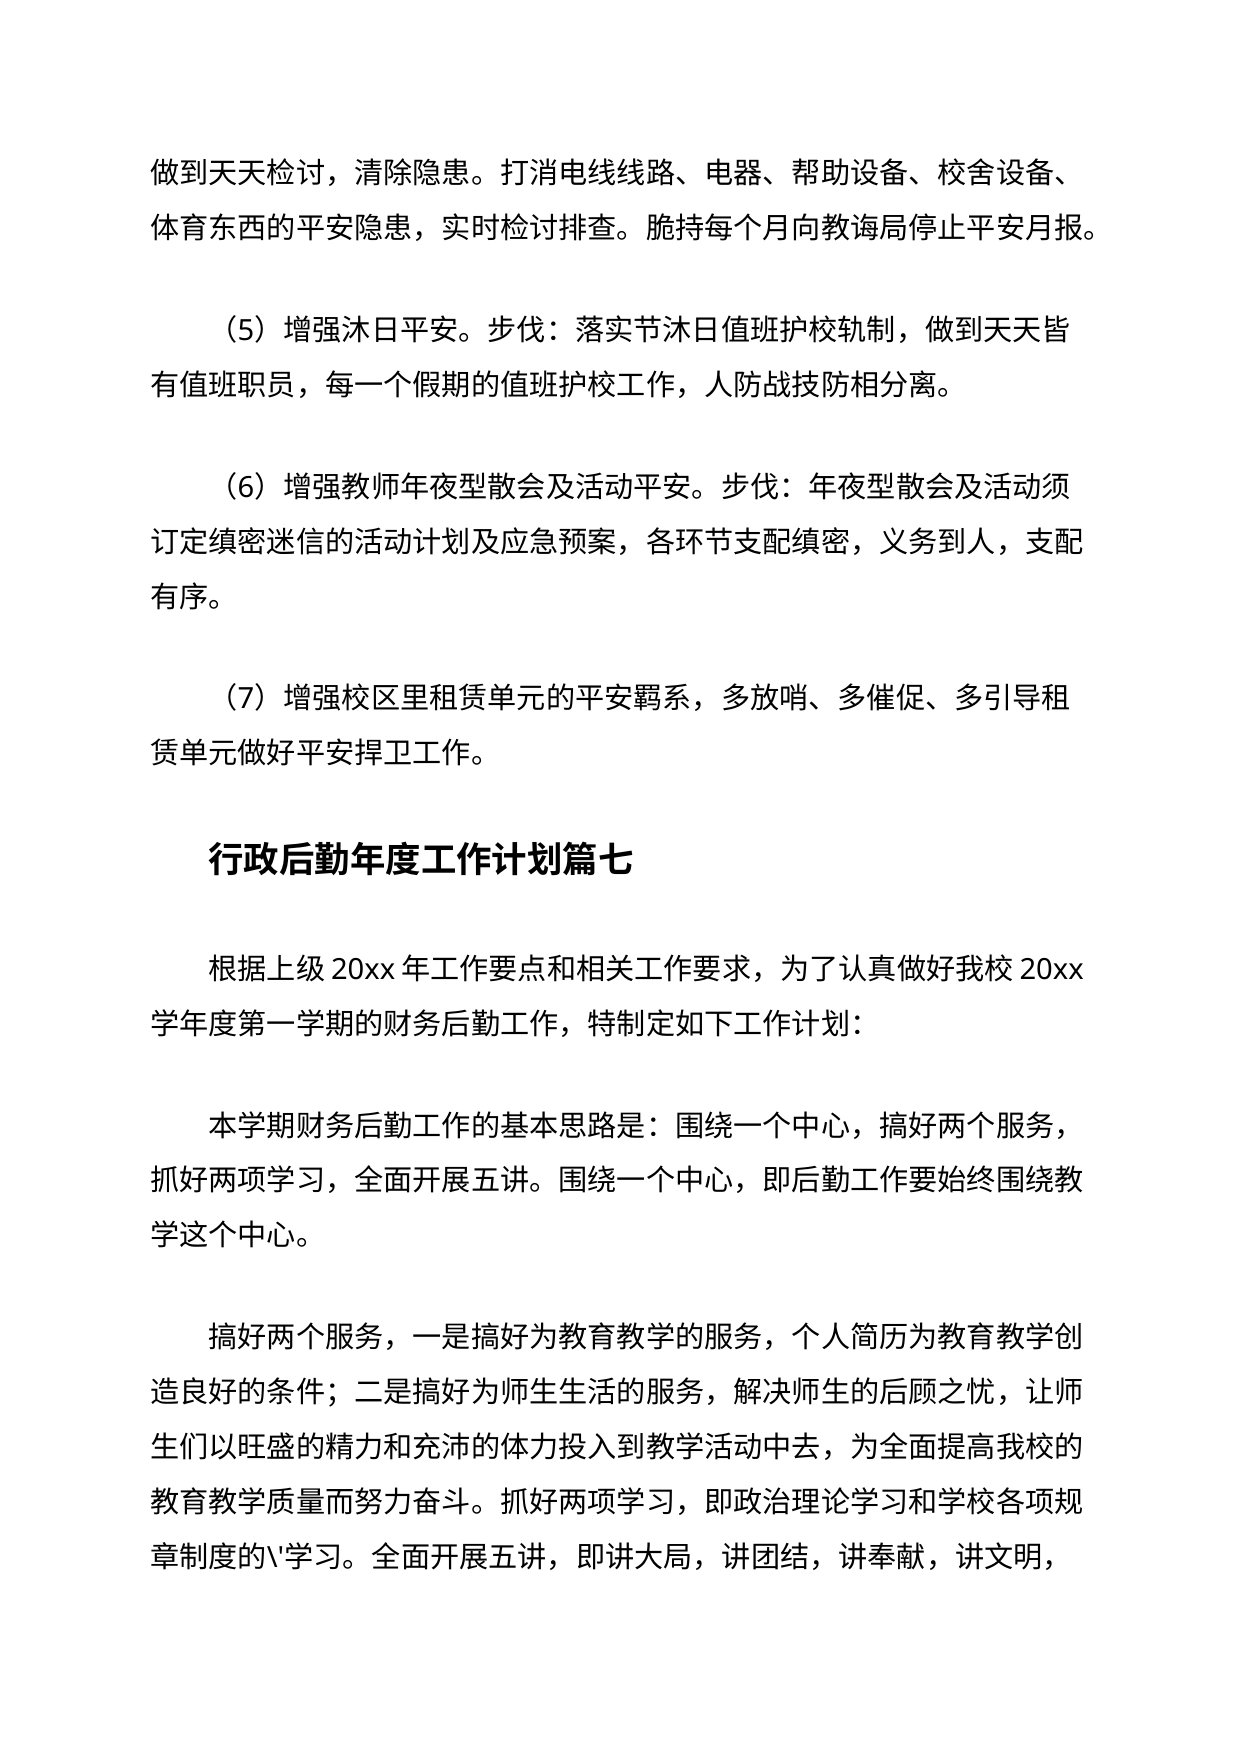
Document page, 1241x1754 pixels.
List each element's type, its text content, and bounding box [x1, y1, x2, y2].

text （6）增强教师年夜型散会及活动平安。步伐：年夜型散会及活动须订定缜密迷信的活动计划及应急预案，各环节支配缜密，义务到人，支配有序。 [150, 463, 1090, 616]
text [150, 150, 1090, 247]
text 根据上级20xx年工作要点和相关工作要求，为了认真做好我校20xx学年度第一学期的财务后勤工作，特制定如下工作计划： [150, 945, 1090, 1043]
text 本学期财务后勤工作的基本思路是：围绕一个中心，搞好两个服务，抓好两项学习，全面开展五讲。围绕一个中心，即后勤工作要始终围绕教学这个中心。 [150, 1102, 1090, 1254]
text （7）增强校区里租赁单元的平安羁系，多放哨、多催促、多引导租赁单元做好平安捍卫工作。 [150, 675, 1090, 772]
text 行政后勤年度工作计划篇七 [150, 832, 1090, 883]
text （5）增强沐日平安。步伐：落实节沐日值班护校轨制，做到天天皆有值班职员，每一个假期的值班护校工作，人防战技防相分离。 [150, 307, 1090, 404]
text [150, 1314, 1090, 1576]
